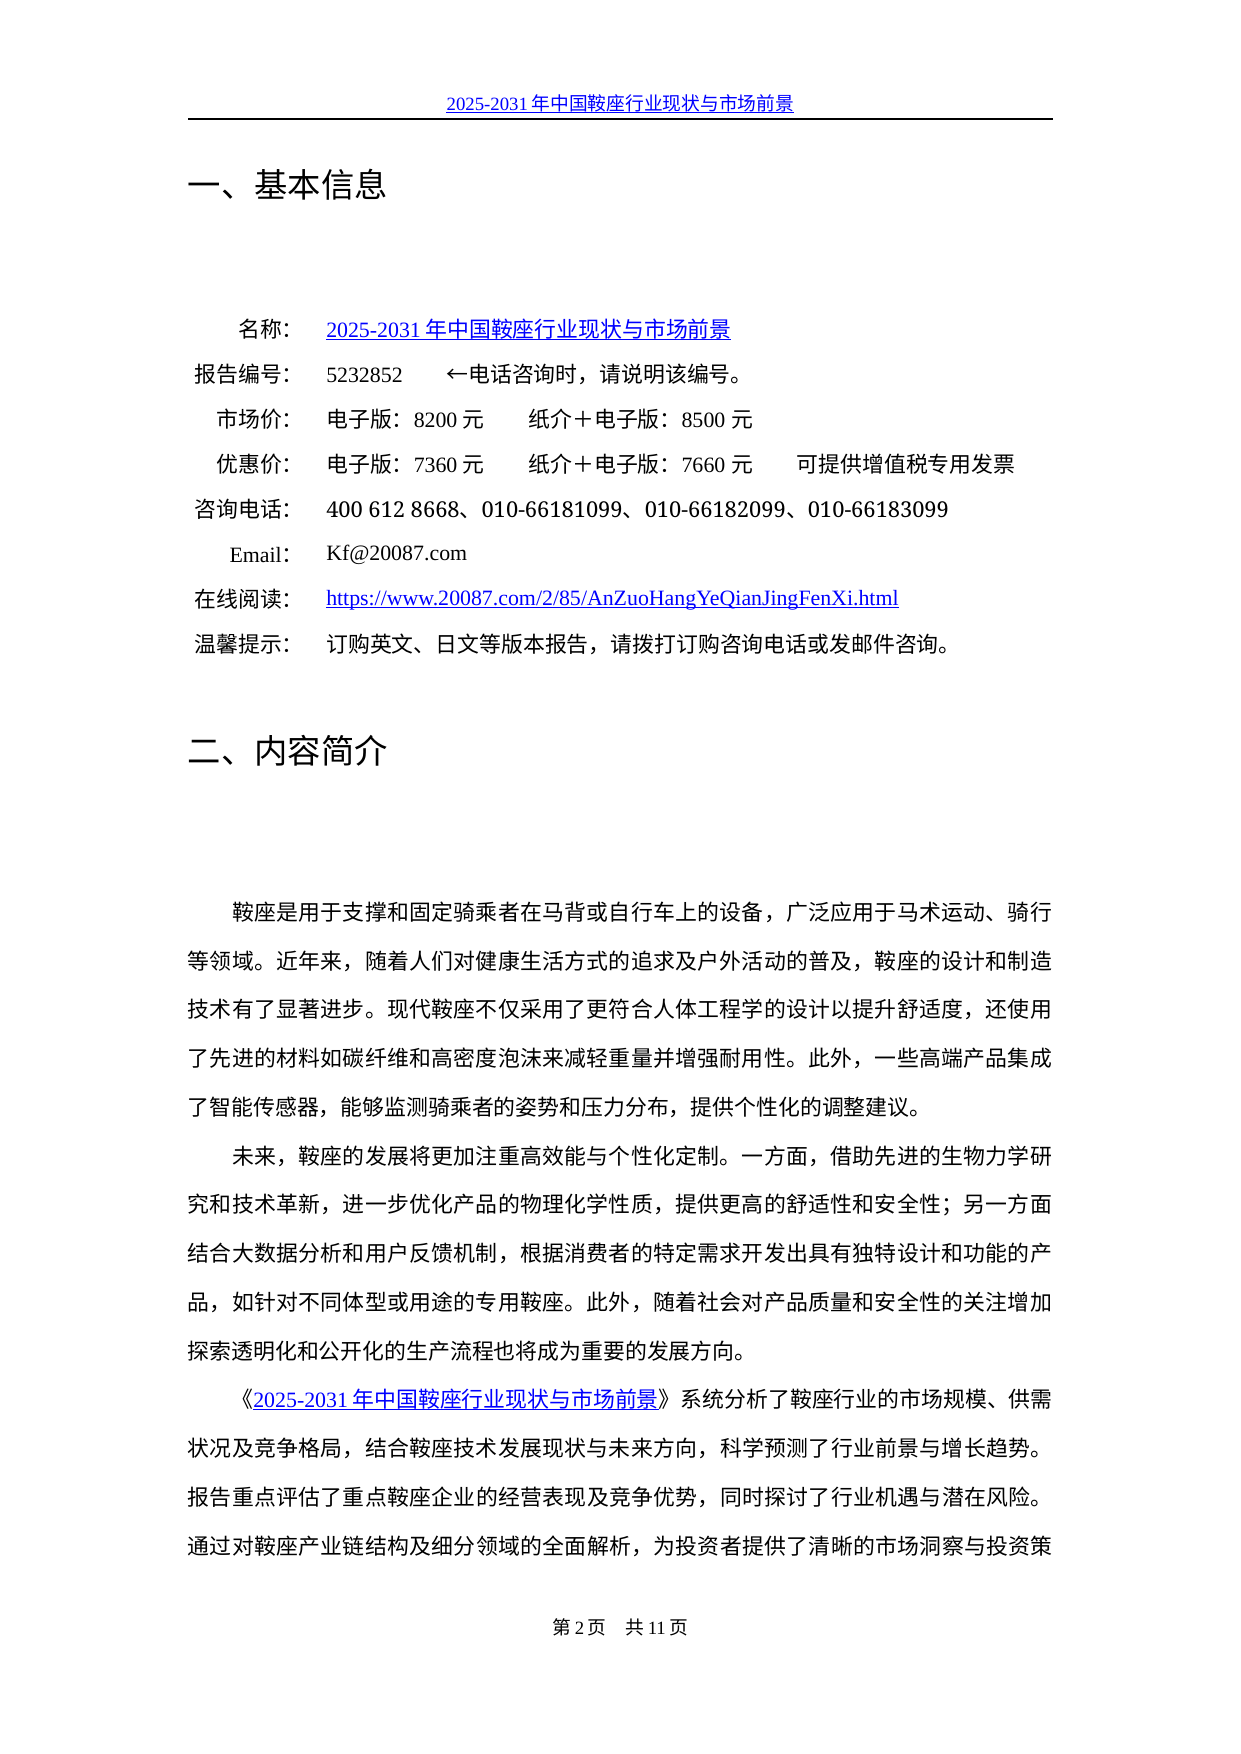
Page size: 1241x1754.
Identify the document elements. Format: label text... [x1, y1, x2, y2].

title 二、内容简介 [187, 717, 1053, 782]
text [187, 894, 1053, 1561]
table_cell 报告编号： [167, 357, 315, 402]
table_cell 优惠价： [167, 447, 315, 492]
table_cell 电子版：8200 元 纸介＋电子版：8500 元 [315, 402, 1073, 447]
table_cell 市场价： [167, 402, 315, 447]
table_cell Email： [167, 537, 315, 582]
table_cell Kf@20087.com [315, 537, 1073, 582]
table_cell [315, 582, 1073, 627]
table_header 2025-2031年中国鞍座行业现状与市场前景 [315, 312, 1073, 357]
table_header 名称： [167, 312, 315, 357]
table_cell 订购英文、日文等版本报告，请拨打订购咨询电话或发邮件咨询。 [315, 627, 1073, 672]
table_cell 温馨提示： [167, 627, 315, 672]
table_cell 400 612 8668、010-66181099、010-66182099、010-66183099 [315, 492, 1073, 537]
table_cell 电子版：7360 元 纸介＋电子版：7660 元 可提供增值税专用发票 [315, 447, 1073, 492]
table_cell 在线阅读： [167, 582, 315, 627]
table_cell 咨询电话： [167, 492, 315, 537]
title 一、基本信息 [187, 150, 1053, 215]
table_cell 5232852 ←电话咨询时，请说明该编号。 [315, 357, 1073, 402]
